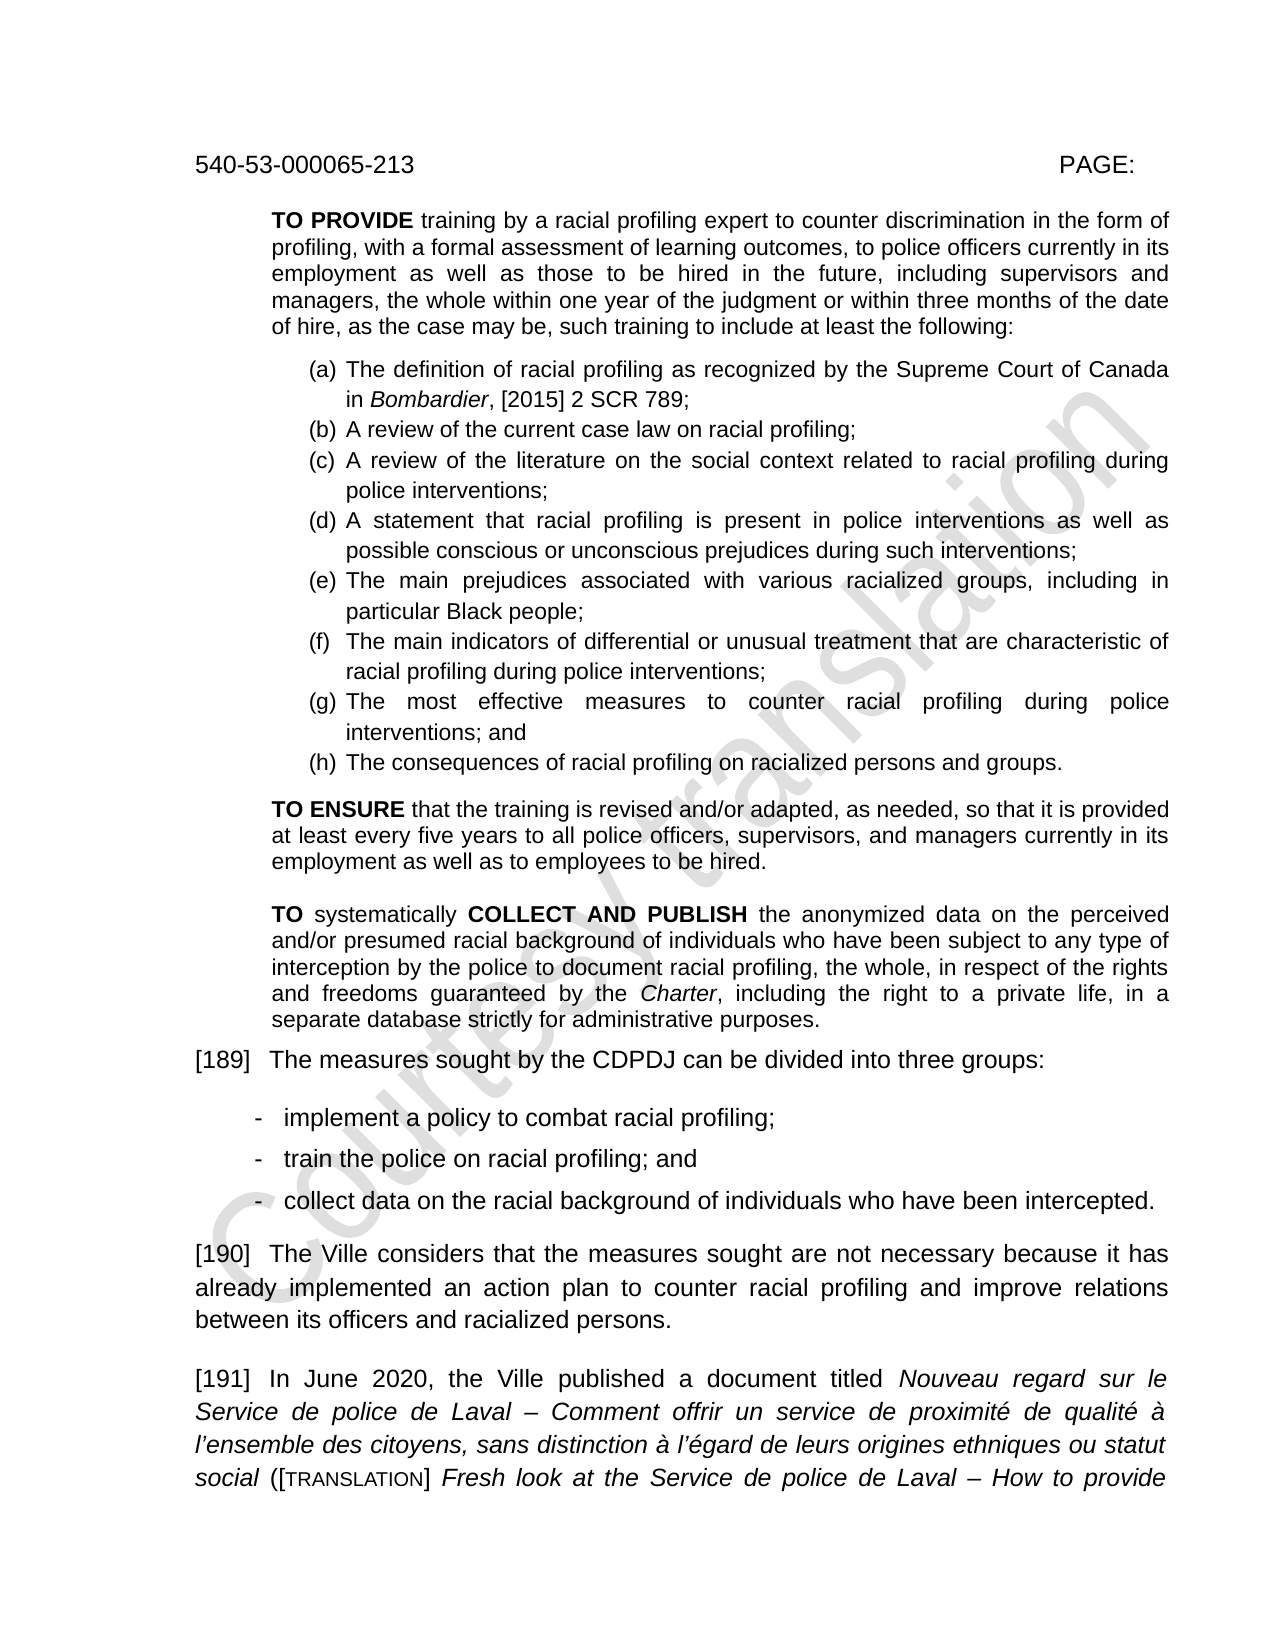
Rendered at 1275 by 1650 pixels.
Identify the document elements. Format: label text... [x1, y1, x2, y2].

list implement a policy to combat racial profiling; [254, 1103, 1170, 1132]
text The measures sought by the CDPDJ can be divided into three groups: [195, 1045, 1170, 1074]
list A statement that racial profiling is present in police interventions as well as possible conscious or unconscious prejudices during such interventions; [308, 507, 1170, 563]
list train the police on racial profiling; and [254, 1144, 1170, 1173]
list The definition of racial profiling as recognized by the Supreme Court of Canada in Bombardier, [2015] 2 SCR 789; [308, 356, 1170, 412]
list collect data on the racial background of individuals who have been intercepted. [254, 1186, 1170, 1214]
text TO ENSURE that the training is revised and/or adapted, as needed, so that it is provided at least every five years to all police officers, supervisors, and managers currently in its employment as well as to employees to be hired. [271, 796, 1170, 874]
list The main prejudices associated with various racialized groups, including in particular Black people; [308, 567, 1170, 624]
list The main indicators of differential or unusual treatment that are characteristic of racial profiling during police interventions; [308, 628, 1170, 684]
list A review of the literature on the social context related to racial profiling during police interventions; [308, 447, 1170, 503]
list A review of the current case law on racial profiling; [308, 416, 1170, 443]
list The most effective measures to counter racial profiling during police interventions; and [308, 688, 1170, 745]
list The consequences of racial profiling on racialized persons and groups. [308, 749, 1170, 775]
text TO PROVIDE training by a racial profiling expert to counter discrimination in the form of profiling, with a formal assessment of learning outcomes, to police officers currently in its employment as well as those to be hired in the future, including supervisors and managers, the whole within one year of the judgment or within three months of the date of hire, as the case may be, such training to include at least the following: [271, 207, 1170, 339]
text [195, 1363, 1170, 1491]
text The Ville considers that the measures sought are not necessary because it has already implemented an action plan to counter racial profiling and improve relations between its officers and racialized persons. [195, 1239, 1170, 1334]
text TO systematically COLLECT AND PUBLISH the anonymized data on the perceived and/or presumed racial background of individuals who have been subject to any type of interception by the police to document racial profiling, the whole, in respect of the rights and freedoms guaranteed by the Charter, including the right to a private life, in a separate database strictly for administrative purposes. [271, 901, 1170, 1033]
